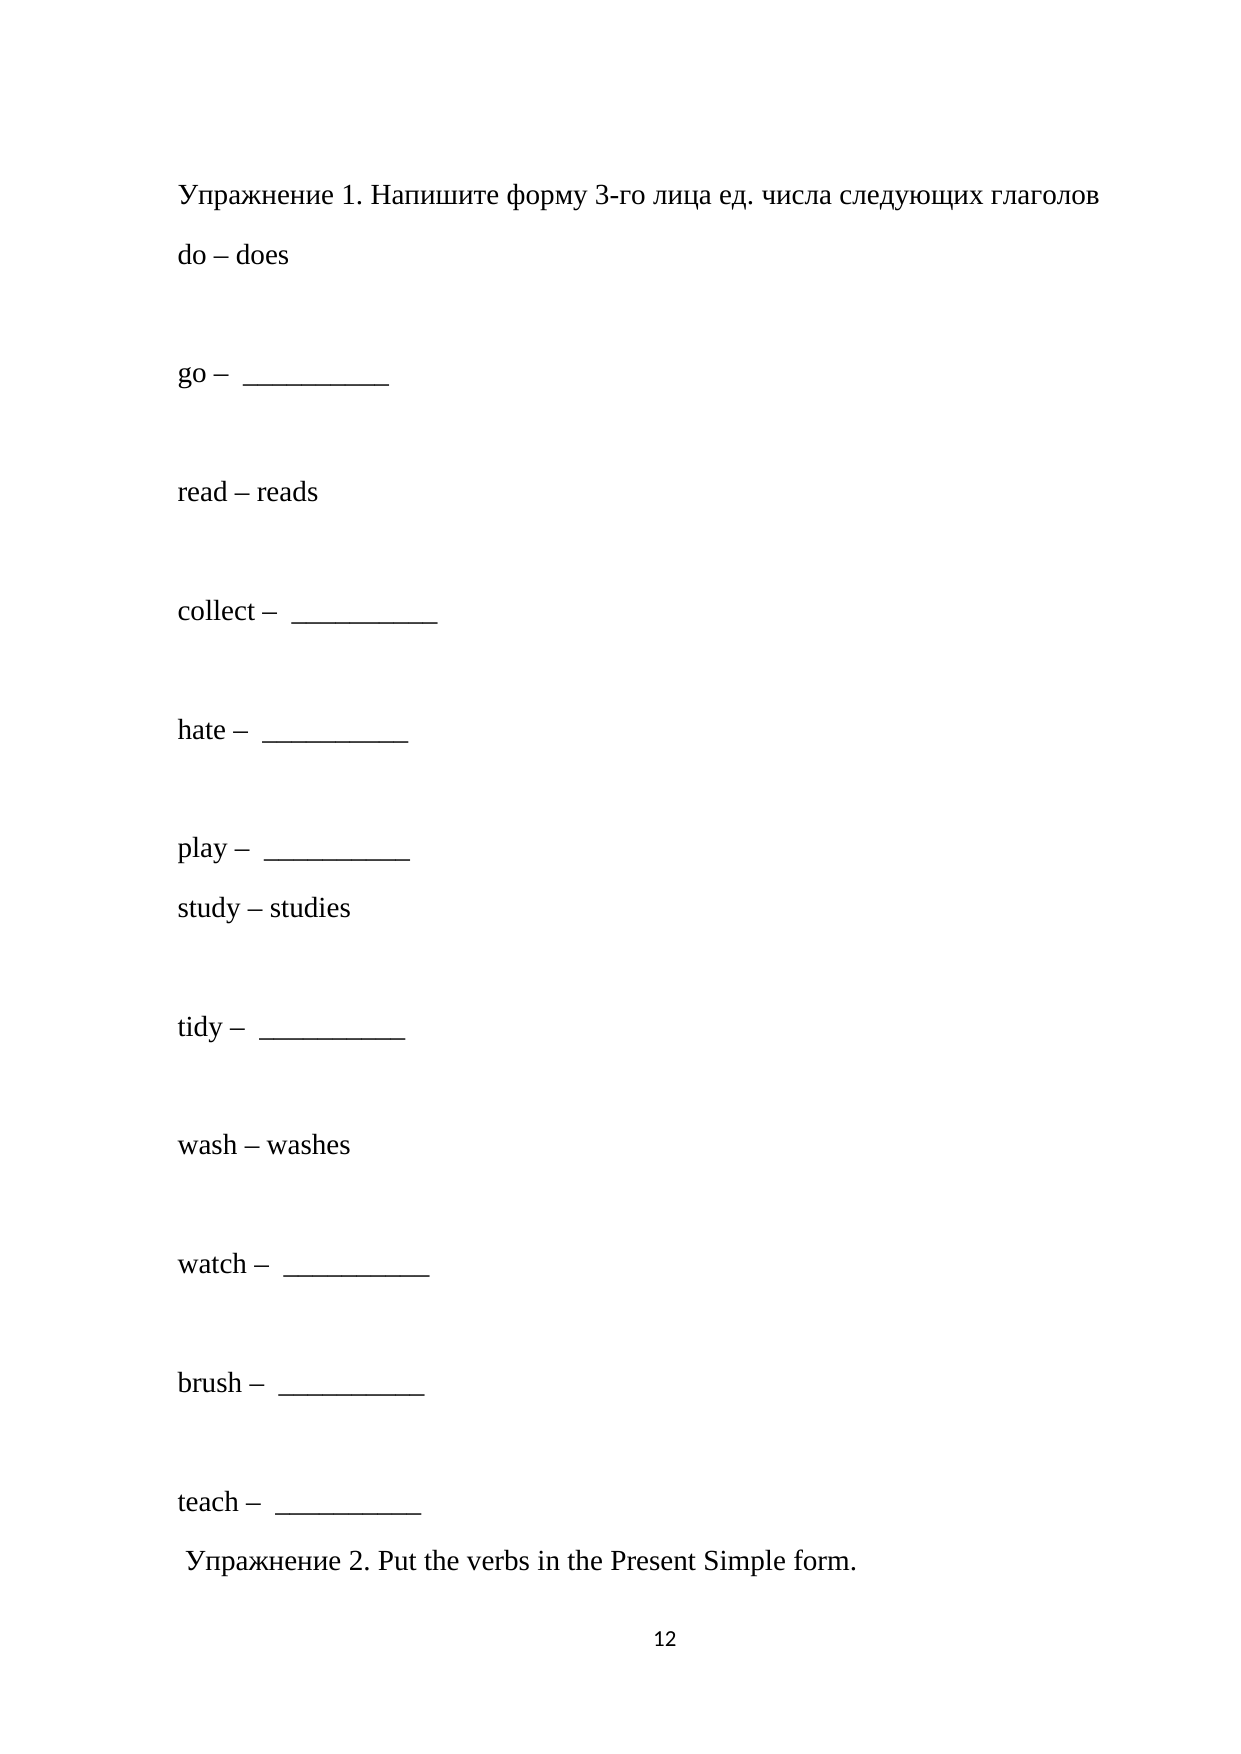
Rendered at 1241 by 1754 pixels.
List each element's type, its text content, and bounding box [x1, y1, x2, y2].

text watch – __________ [177, 1246, 1152, 1280]
text tidy – __________ [177, 1009, 1152, 1042]
text go – __________ [177, 356, 1152, 389]
text play – __________ [177, 831, 1152, 864]
text collect – __________ [177, 593, 1152, 627]
text brush – __________ [177, 1365, 1152, 1398]
text hate – __________ [177, 712, 1152, 745]
text Упражнение 1. Напишите форму 3-го лица ед. числа следующих глаголов [177, 177, 1152, 211]
text do – does [177, 237, 1152, 270]
text study – studies [177, 890, 1152, 923]
text Упражнение 2. Put the verbs in the Present Simple form. [177, 1543, 1152, 1577]
text read – reads [177, 474, 1152, 508]
text wash – washes [177, 1127, 1152, 1161]
text teach – __________ [177, 1484, 1152, 1517]
